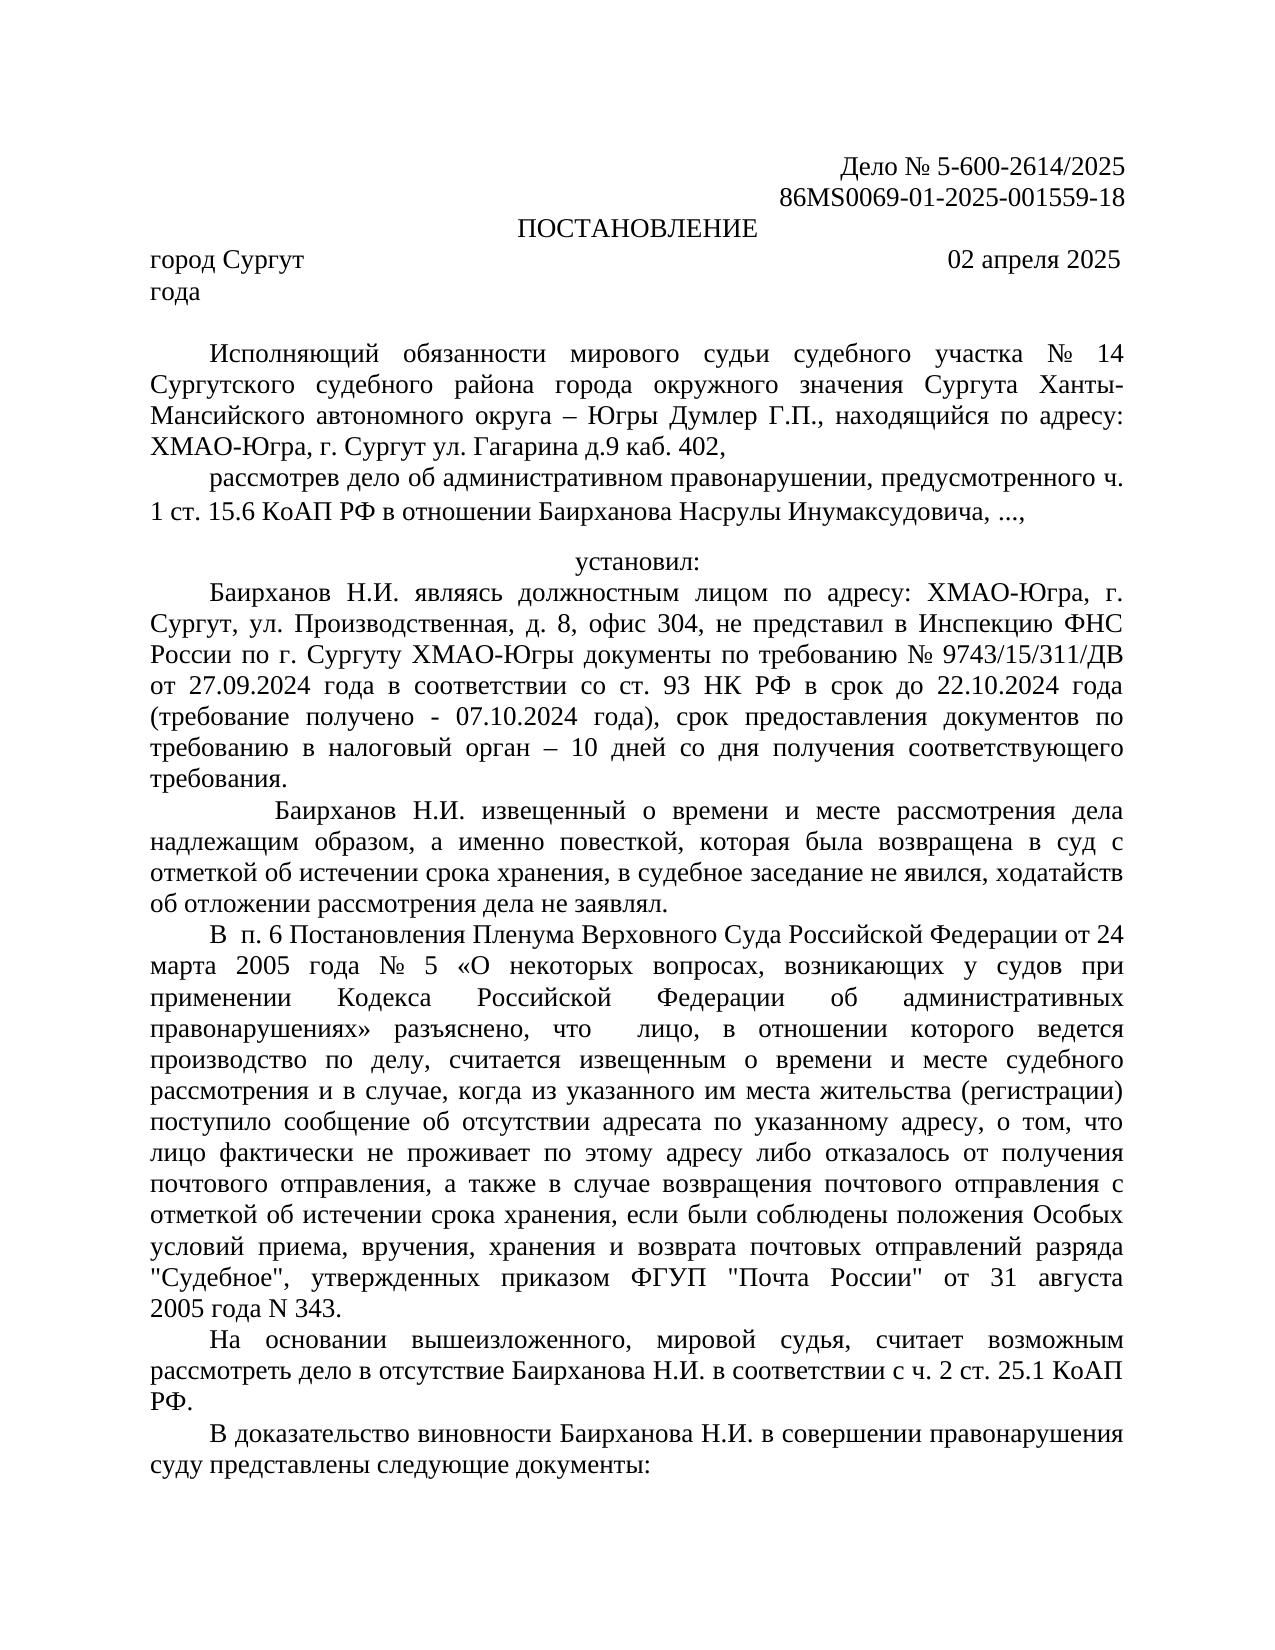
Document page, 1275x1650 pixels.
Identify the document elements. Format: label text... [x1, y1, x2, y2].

text установил: [150, 544, 1125, 576]
text ПОСТАНОВЛЕНИЕ [150, 212, 1125, 243]
text В доказательство виновности Баирханова Н.И. в совершении правонарушения суду представлены следующие документы: [150, 1417, 1125, 1479]
text город Сургут 02 апреля 2025 года [150, 243, 1125, 306]
text Дело № 5-600-2614/2025 [150, 150, 1125, 181]
text 86MS0069-01-2025-001559-18 [150, 181, 1125, 212]
text Баирханов Н.И. извещенный о времени и месте рассмотрения дела надлежащим образом, а именно повесткой, которая была возвращена в суд с отметкой об истечении срока хранения, в судебное заседание не явился, ходатайств об отложении рассмотрения дела не заявлял. [150, 794, 1125, 918]
text На основании вышеизложенного, мировой судья, считает возможным рассмотреть дело в отсутствие Баирханова Н.И. в соответствии с ч. 2 ст. 25.1 КоАП РФ. [150, 1323, 1125, 1417]
text Исполняющий обязанности мирового судьи судебного участка № 14 Сургутского судебного района города окружного значения Сургута Ханты-Мансийского автономного округа – Югры Думлер Г.П., находящийся по адресу: ХМАО-Югра, г. Сургут ул. Гагарина д.9 каб. 402, [150, 337, 1125, 461]
text Баирханов Н.И. являясь должностным лицом по адресу: ХМАО-Югра, г. Сургут, ул. Производственная, д. 8, офис 304, не представил в Инспекцию ФНС России по г. Сургуту ХМАО-Югры документы по требованию № 9743/15/311/ДВ от 27.09.2024 года в соответствии со ст. 93 НК РФ в срок до 22.10.2024 года (требование получено - 07.10.2024 года), срок предоставления документов по требованию в налоговый орган – 10 дней со дня получения соответствующего требования. [150, 576, 1125, 794]
text В п. 6 Постановления Пленума Верховного Суда Российской Федерации от 24 марта 2005 года № 5 «О некоторых вопросах, возникающих у судов при применении Кодекса Российской Федерации об административных правонарушениях» разъяснено, что лицо, в отношении которого ведется производство по делу, считается извещенным о времени и месте судебного рассмотрения и в случае, когда из указанного им места жительства (регистрации) поступило сообщение об отсутствии адресата по указанному адресу, о том, что лицо фактически не проживает по этому адресу либо отказалось от получения почтового отправления, а также в случае возвращения почтового отправления с отметкой об истечении срока хранения, если были соблюдены положения Особых условий приема, вручения, хранения и возврата почтовых отправлений разряда "Судебное", утвержденных приказом ФГУП "Почта России" от 31 августа 2005 года N 343. [150, 918, 1125, 1323]
text рассмотрев дело об административном правонарушении, предусмотренного ч. 1 ст. 15.6 КоАП РФ в отношении Баирханова Насрулы Инумаксудовича, ..., [150, 461, 1125, 526]
